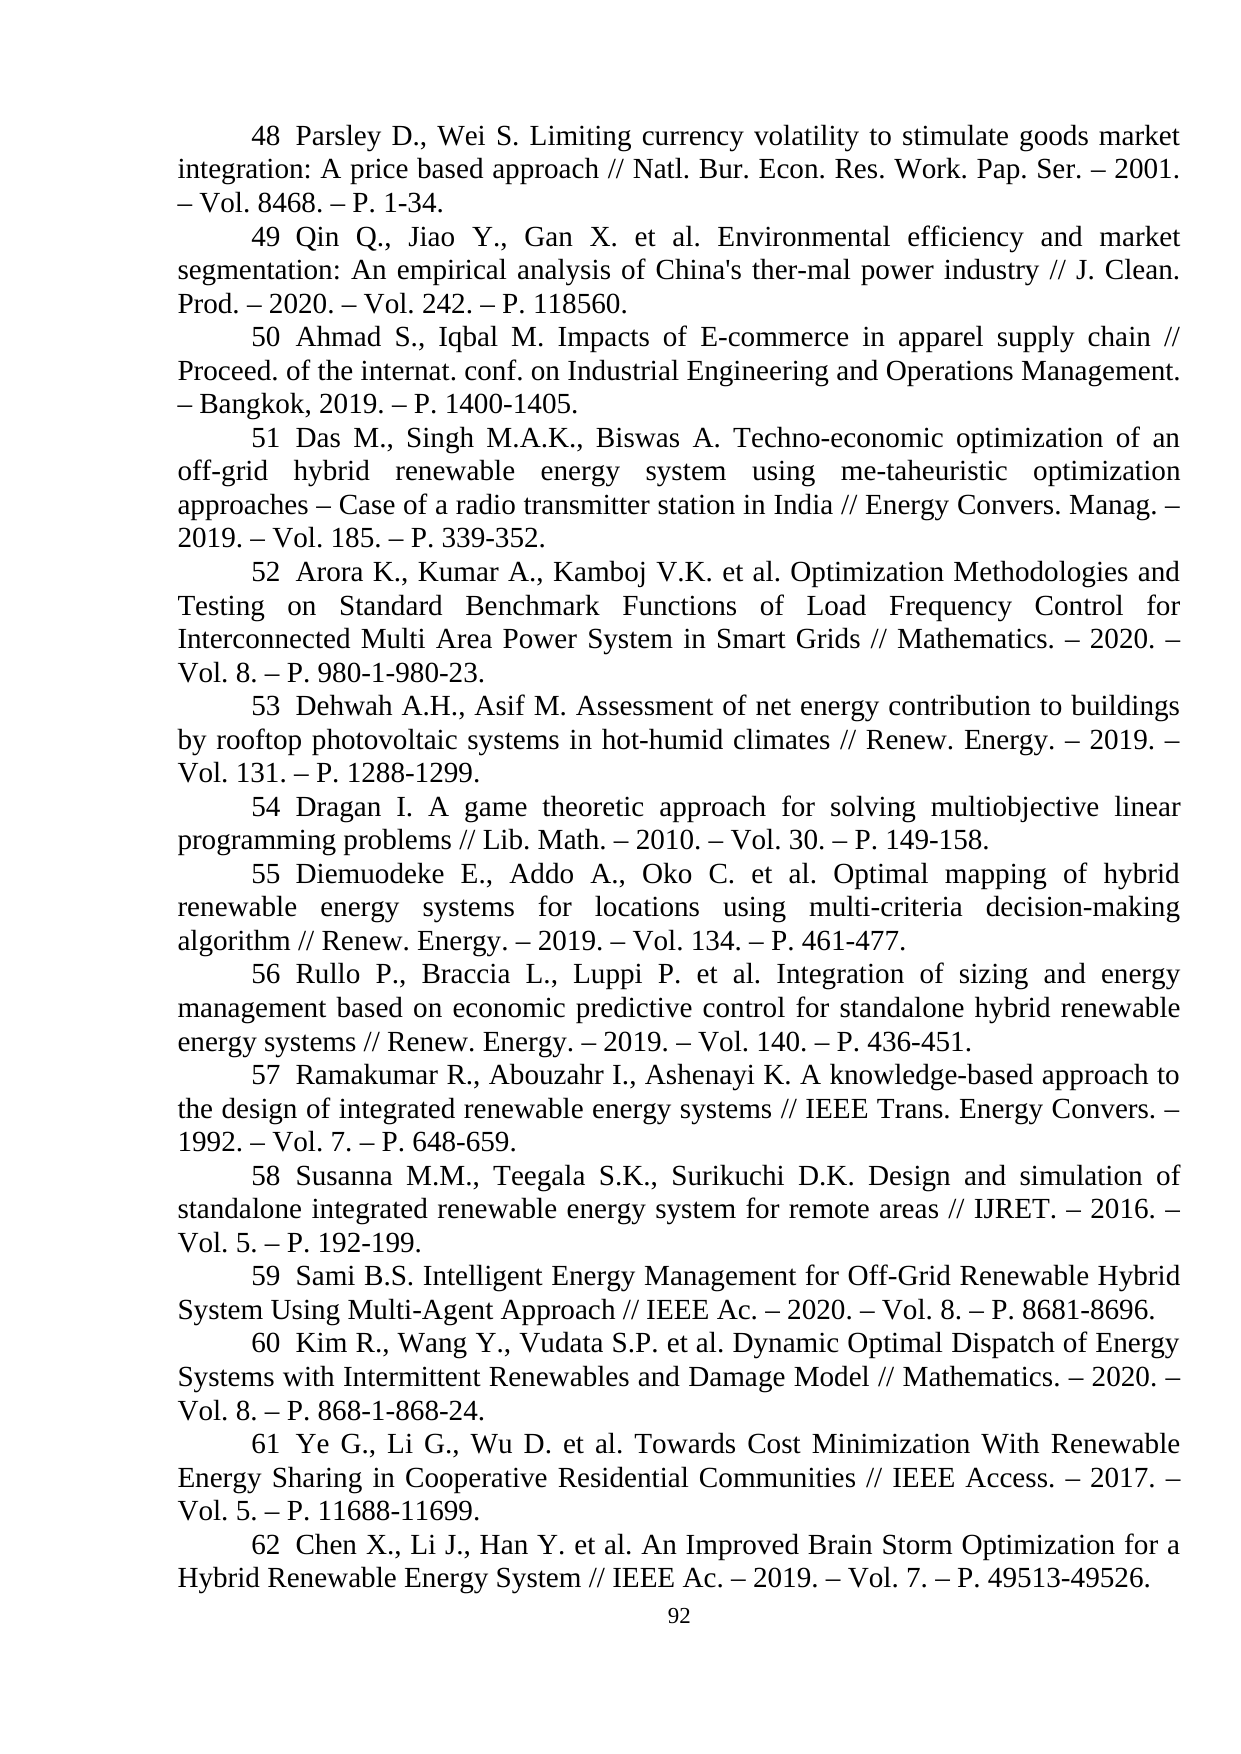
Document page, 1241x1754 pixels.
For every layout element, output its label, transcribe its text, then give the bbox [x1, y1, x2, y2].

list Sami B.S. Intelligent Energy Management for Off-Grid Renewable Hybrid System Using Multi-Agent Approach // IEEE Ac. – 2020. – Vol. 8. – P. 8681-8696. [177, 1258, 1181, 1326]
list Qin Q., Jiao Y., Gan X. et al. Environmental efficiency and market segmentation: An empirical analysis of China's ther-mal power industry // J. Clean. Prod. – 2020. – Vol. 242. – P. 118560. [177, 219, 1181, 319]
list Ye G., Li G., Wu D. et al. Towards Cost Minimization With Renewable Energy Sharing in Cooperative Residential Communities // IEEE Access. – 2017. – Vol. 5. – P. 11688-11699. [177, 1426, 1181, 1527]
list Rullo P., Braccia L., Luppi P. et al. Integration of sizing and energy management based on economic predictive control for standalone hybrid renewable energy systems // Renew. Energy. – 2019. – Vol. 140. – P. 436-451. [177, 957, 1181, 1057]
list Ahmad S., Iqbal M. Impacts of E-commerce in apparel supply chain // Proceed. of the internat. conf. on Industrial Engineering and Operations Management. – Bangkok, 2019. – P. 1400-1405. [177, 319, 1181, 420]
list Arora K., Kumar A., Kamboj V.K. et al. Optimization Methodologies and Testing on Standard Benchmark Functions of Load Frequency Control for Interconnected Multi Area Power System in Smart Grids // Mathematics. – 2020. – Vol. 8. – P. 980-1-980-23. [177, 554, 1181, 688]
list Kim R., Wang Y., Vudata S.P. et al. Dynamic Optimal Dispatch of Energy Systems with Intermittent Renewables and Damage Model // Mathematics. – 2020. – Vol. 8. – P. 868-1-868-24. [177, 1326, 1181, 1426]
list Chen X., Li J., Han Y. et al. An Improved Brain Storm Optimization for a Hybrid Renewable Energy System // IEEE Ac. – 2019. – Vol. 7. – P. 49513-49526. [177, 1527, 1181, 1594]
list Parsley D., Wei S. Limiting currency volatility to stimulate goods market integration: A price based approach // Natl. Bur. Econ. Res. Work. Pap. Ser. – 2001. – Vol. 8468. – P. 1-34. [177, 118, 1181, 219]
list Diemuodeke E., Addo A., Oko C. et al. Optimal mapping of hybrid renewable energy systems for locations using multi-criteria decision-making algorithm // Renew. Energy. – 2019. – Vol. 134. – P. 461-477. [177, 856, 1181, 957]
list Ramakumar R., Abouzahr I., Ashenayi K. A knowledge-based approach to the design of integrated renewable energy systems // IEEE Trans. Energy Convers. – 1992. – Vol. 7. – P. 648-659. [177, 1057, 1181, 1158]
list Das M., Singh M.A.K., Biswas A. Techno-economic optimization of an off-grid hybrid renewable energy system using me-taheuristic optimization approaches – Case of a radio transmitter station in India // Energy Convers. Manag. – 2019. – Vol. 185. – P. 339-352. [177, 420, 1181, 554]
list Dehwah A.H., Asif M. Assessment of net energy contribution to buildings by rooftop photovoltaic systems in hot-humid climates // Renew. Energy. – 2019. – Vol. 131. – P. 1288-1299. [177, 688, 1181, 789]
list Susanna M.M., Teegala S.K., Surikuchi D.K. Design and simulation of standalone integrated renewable energy system for remote areas // IJRET. – 2016. – Vol. 5. – P. 192-199. [177, 1158, 1181, 1258]
list Dragan I. A game theoretic approach for solving multiobjective linear programming problems // Lib. Math. – 2010. – Vol. 30. – P. 149-158. [177, 789, 1181, 856]
